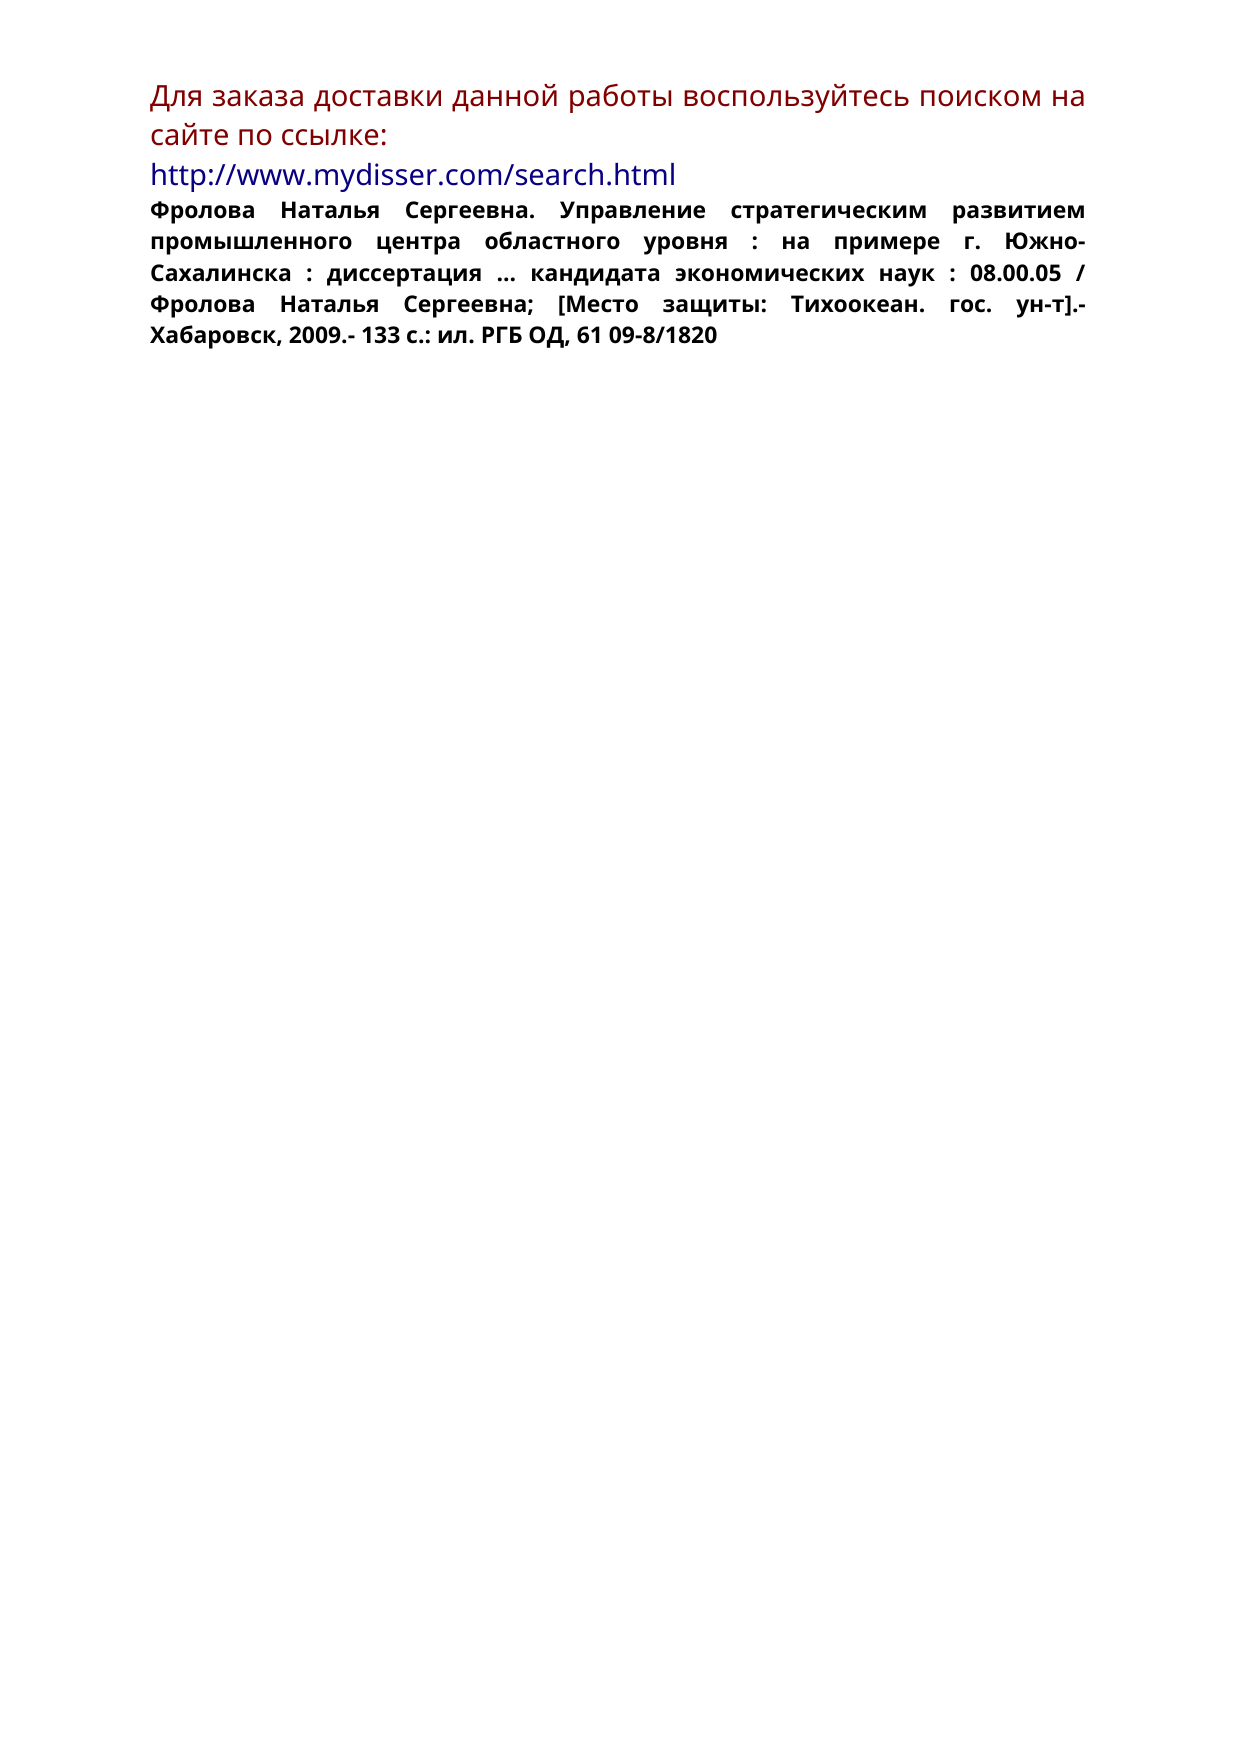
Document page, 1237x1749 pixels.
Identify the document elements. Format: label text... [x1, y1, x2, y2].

text Фролова Наталья Сергеевна. Управление стратегическим развитием промышленного центра областного уровня : на примере г. Южно-Сахалинска : диссертация ... кандидата экономических наук : 08.00.05 / Фролова Наталья Сергеевна; [Место защиты: Тихоокеан. гос. ун-т].- Хабаровск, 2009.- 133 с.: ил. РГБ ОД, 61 09-8/1820 [150, 194, 1086, 350]
